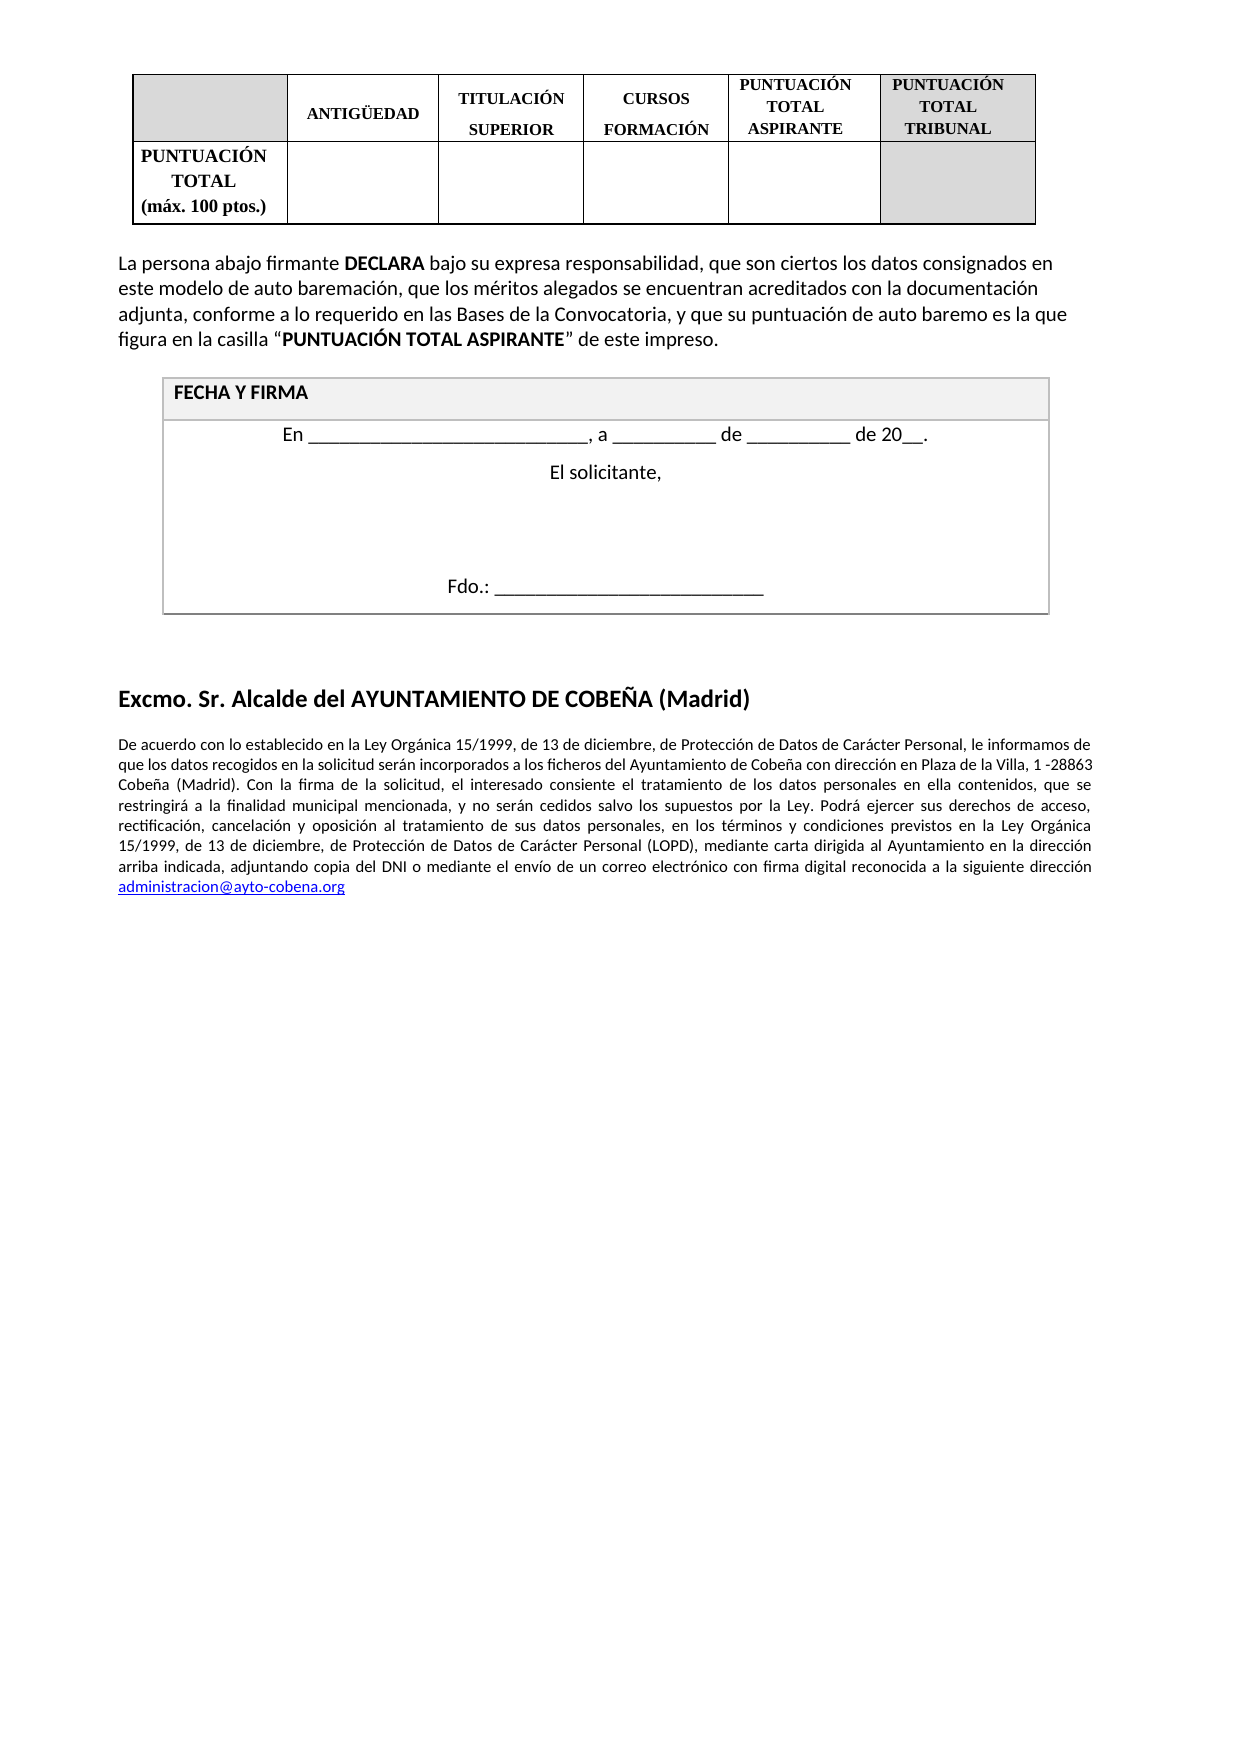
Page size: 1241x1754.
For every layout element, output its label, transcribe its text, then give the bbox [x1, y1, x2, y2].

table_cell [729, 142, 880, 223]
table_cell [288, 142, 438, 223]
text La persona abajo firmante DECLARA bajo su expresa responsabilidad, que son ciertos los datos consignados en este modelo de auto baremación, que los méritos alegados se encuentran acreditados con la documentación adjunta, conforme a lo requerido en las Bases de la Convocatoria, y que su puntuación de auto baremo es la que figura en la casilla “PUNTUACIÓN TOTAL ASPIRANTE” de este impreso. [118, 250, 1093, 352]
text De acuerdo con lo establecido en la Ley Orgánica 15/1999, de 13 de diciembre, de Protección de Datos de Carácter Personal, le informamos de que los datos recogidos en la solicitud serán incorporados a los ficheros del Ayuntamiento de Cobeña con dirección en Plaza de la Villa, 1 -28863 Cobeña (Madrid). Con la firma de la solicitud, el interesado consiente el tratamiento de los datos personales en ella contenidos, que se restringirá a la finalidad municipal mencionada, y no serán cedidos salvo los supuestos por la Ley. Podrá ejercer sus derechos de acceso, rectificación, cancelación y oposición al tratamiento de sus datos personales, en los términos y condiciones previstos en la Ley Orgánica 15/1999, de 13 de diciembre, de Protección de Datos de Carácter Personal (LOPD), mediante carta dirigida al Ayuntamiento en la dirección arriba indicada, adjuntando copia del DNI o mediante el envío de un correo electrónico con firma digital reconocida a la siguiente dirección administracion@ayto-cobena.org [118, 734, 1093, 897]
table_header PUNTUACIÓN TOTAL TRIBUNAL [881, 75, 1035, 141]
table_header FECHA Y FIRMA [164, 379, 1048, 419]
table_header PUNTUACIÓN TOTAL ASPIRANTE [729, 75, 880, 141]
table_cell [439, 142, 583, 223]
table_cell [584, 142, 728, 223]
table_cell [881, 142, 1035, 223]
table_header CURSOS FORMACIÓN [584, 75, 728, 141]
text Excmo. Sr. Alcalde del AYUNTAMIENTO DE COBEÑA (Madrid) [118, 683, 1093, 714]
table_cell PUNTUACIÓN TOTAL (máx. 100 ptos.) [134, 142, 287, 223]
table_header ANTIGÜEDAD [288, 75, 438, 141]
table_header TITULACIÓN SUPERIOR [439, 75, 583, 141]
table_header [134, 75, 287, 141]
table_cell En ___________________________, a __________ de __________ de 20__. El solicitante, Fdo.: __________________________ [164, 421, 1048, 613]
